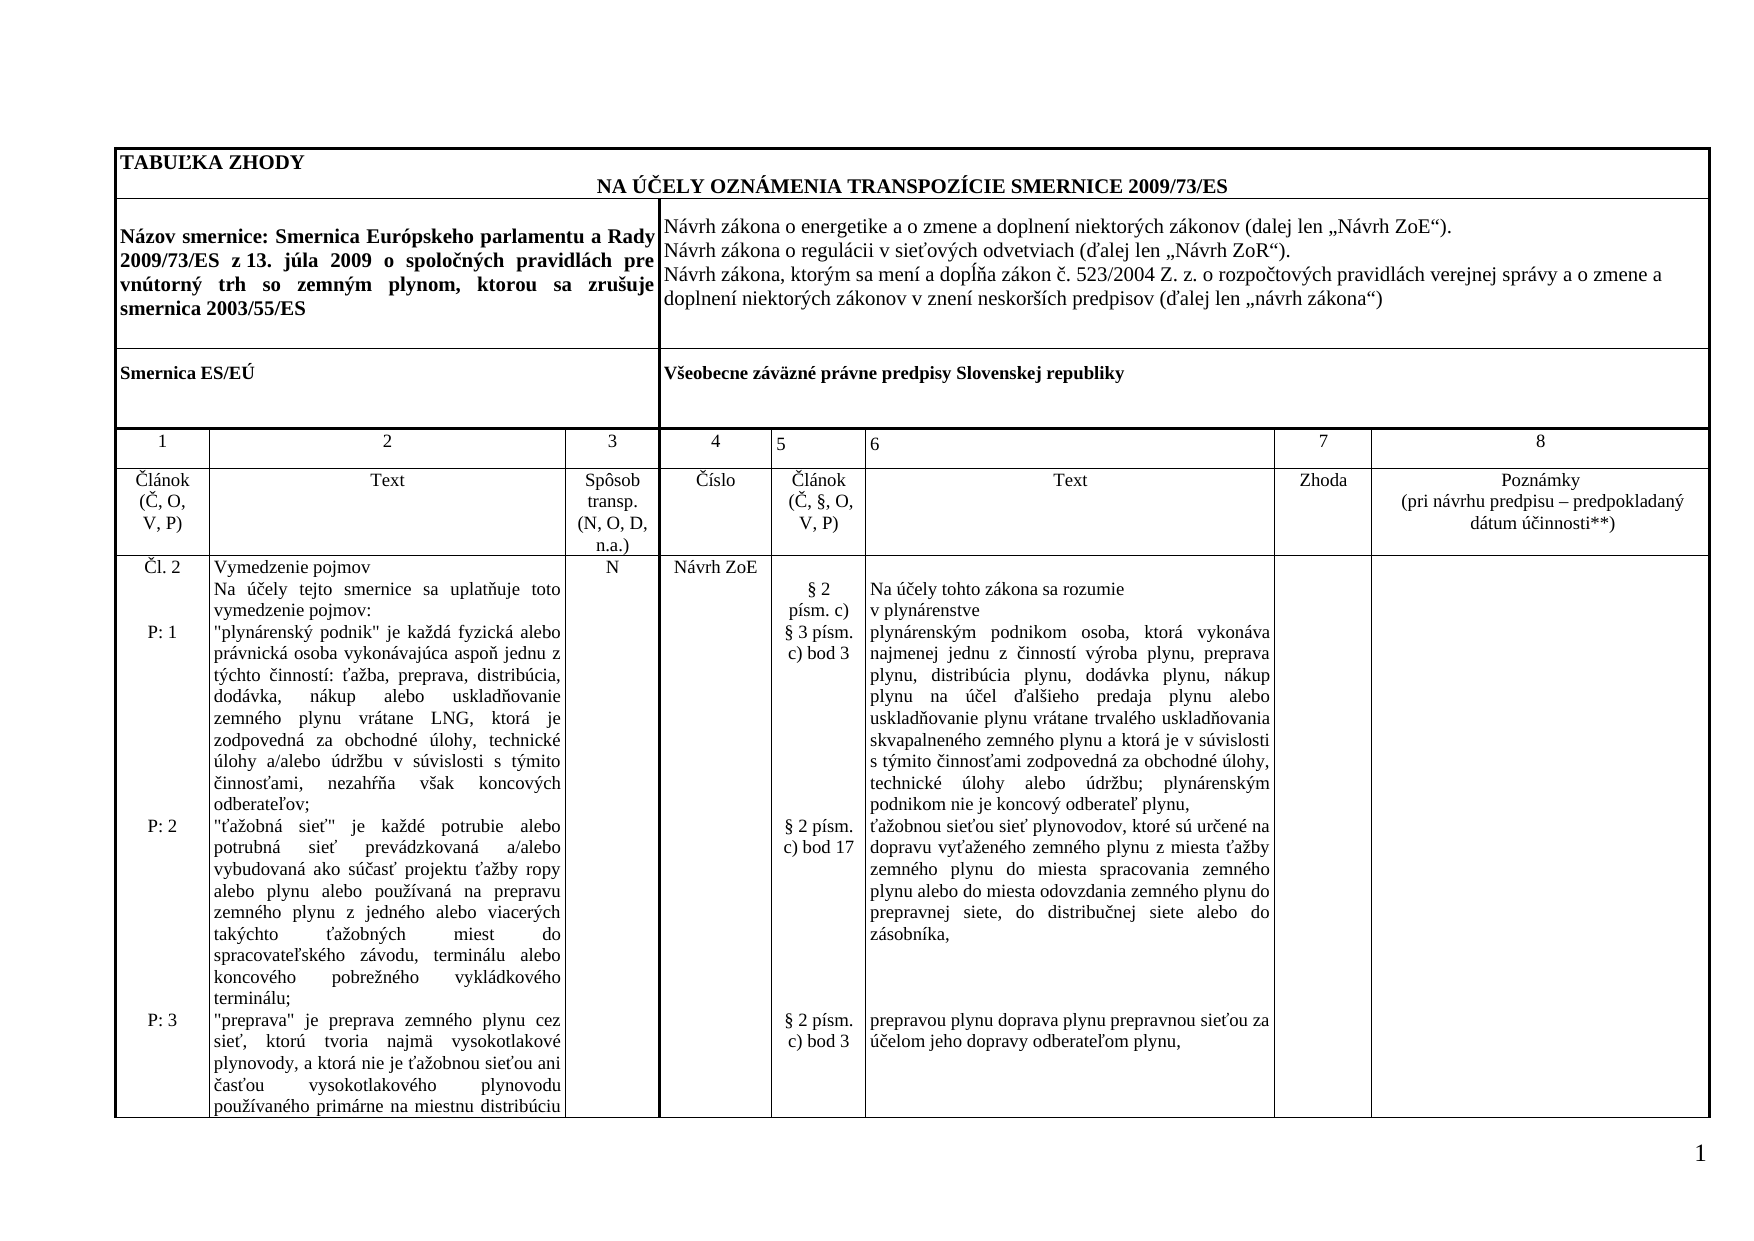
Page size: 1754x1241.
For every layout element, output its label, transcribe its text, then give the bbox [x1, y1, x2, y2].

table_cell 1 [117, 430, 209, 468]
table_cell Všeobecne záväzné právne predpisy Slovenskej republiky [661, 349, 1708, 427]
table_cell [772, 556, 865, 1117]
table_header Tabuľka ZHODY NA ÚČELY OZNÁMENIA TRANSPOZÍCIE SMERNICE 2009/73/ES [117, 150, 1708, 198]
table_cell Spôsob transp. (N, O, D, n.a.) [566, 469, 658, 555]
table_cell Článok (Č, O, V, P) [117, 469, 209, 555]
table_cell Názov smernice: Smernica Európskeho parlamentu a Rady 2009/73/ES z 13. júla 2009 o spoločných pravidlách pre vnútorný trh so zemným plynom, ktorou sa zrušuje smernica 2003/55/ES [117, 199, 658, 348]
table_cell Článok (Č, §, O, V, P) [772, 469, 865, 555]
table_cell Návrh zákona o energetike a o zmene a doplnení niektorých zákonov (dalej len „Návrh ZoE“). Návrh zákona o regulácii v sieťových odvetviach (ďalej len „Návrh ZoR“). Návrh zákona, ktorým sa mení a dopĺňa zákon č. 523/2004 Z. z. o rozpočtových pravidlách verejnej správy a o zmene a doplnení niektorých zákonov v znení neskorších predpisov (ďalej len „návrh zákona“) [661, 199, 1708, 348]
table_cell Zhoda [1275, 469, 1371, 555]
table_cell Číslo [661, 469, 771, 555]
table_cell 8 [1372, 430, 1708, 468]
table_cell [117, 556, 209, 1117]
table_cell 5 [772, 430, 865, 468]
table_cell Smernica ES/EÚ [117, 349, 658, 427]
table_cell Poznámky (pri návrhu predpisu – predpokladaný dátum účinnosti**) [1372, 469, 1708, 555]
table_cell 6 [866, 430, 1274, 468]
table_cell Text [866, 469, 1274, 555]
table_cell [1372, 556, 1708, 1117]
table_cell Text [210, 469, 565, 555]
table_cell 7 [1275, 430, 1371, 468]
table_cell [866, 556, 1274, 1117]
table_cell [1275, 556, 1371, 1117]
table_cell Návrh ZoE [661, 556, 771, 1117]
table_cell 2 [210, 430, 565, 468]
table_cell N n.a. [566, 556, 658, 1117]
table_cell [210, 556, 565, 1117]
table_cell 3 [566, 430, 658, 468]
table_cell 4 [661, 430, 771, 468]
